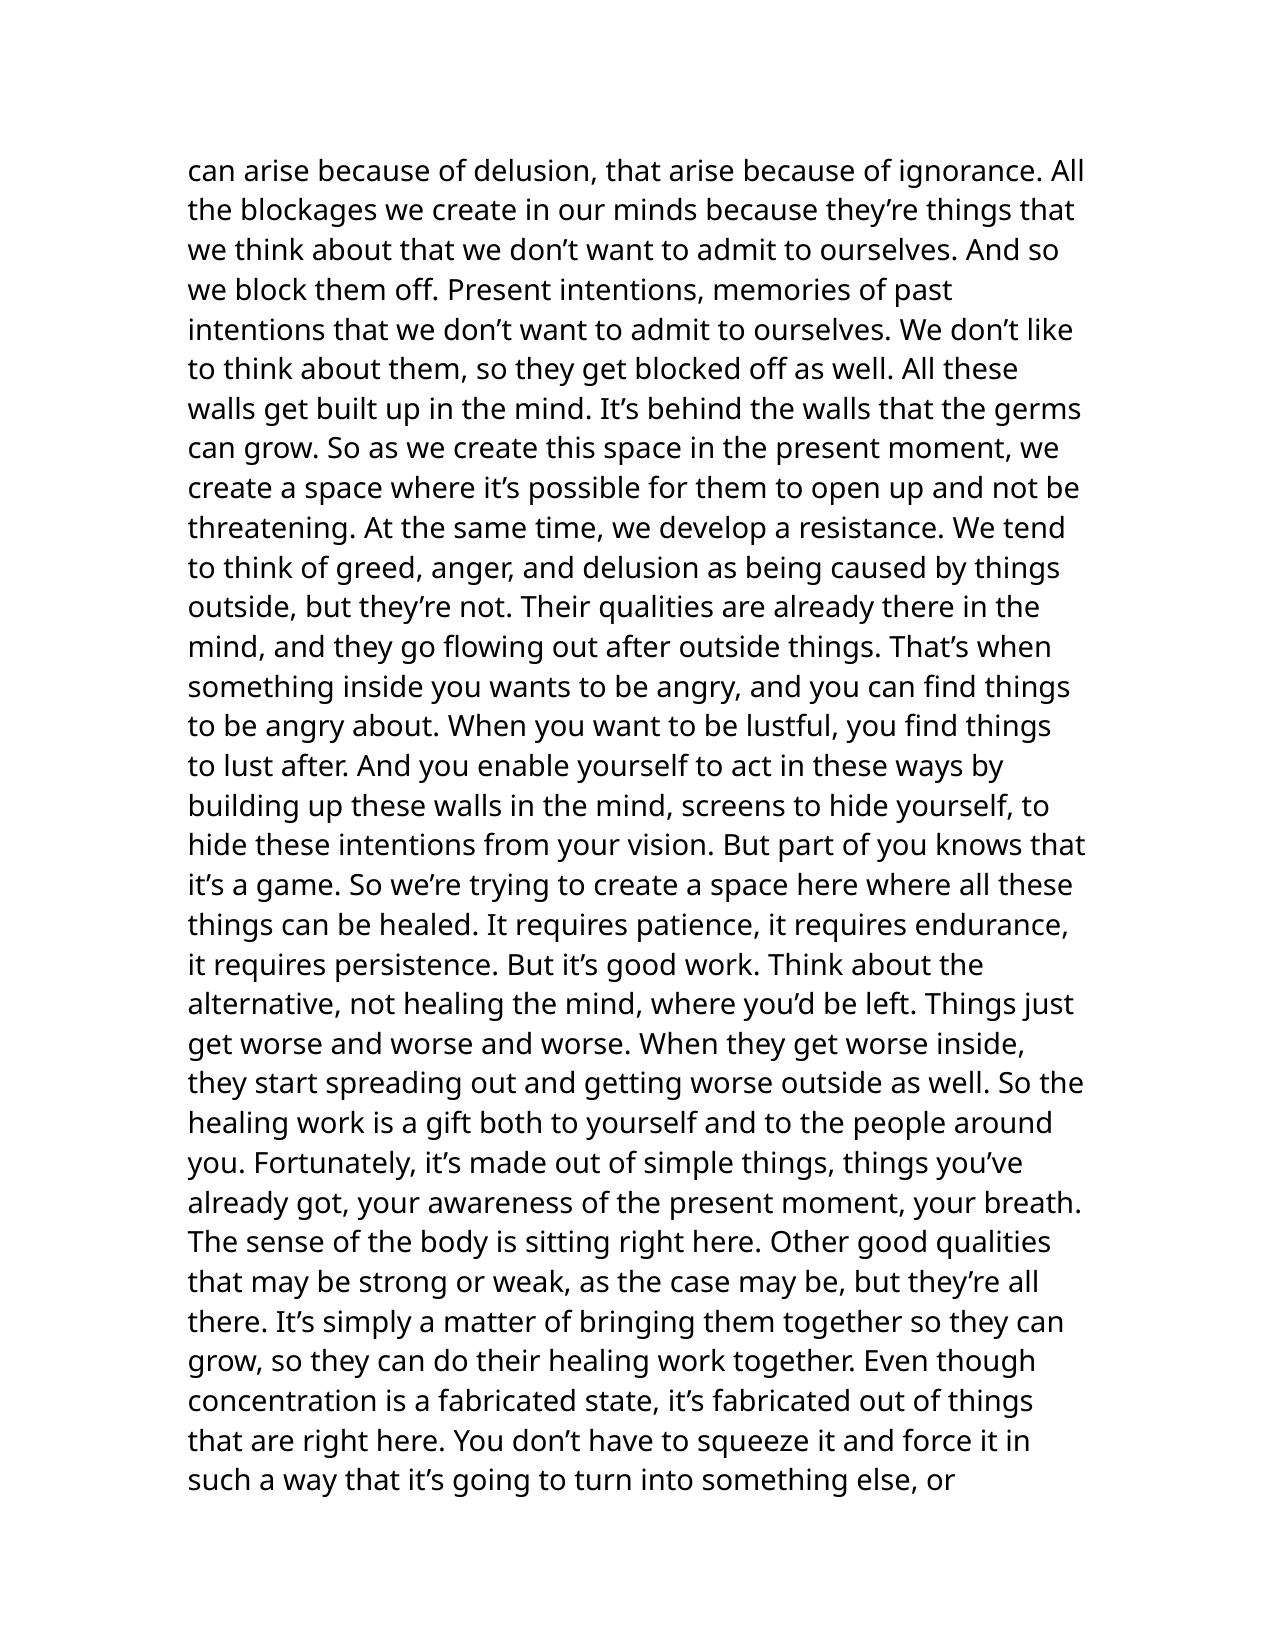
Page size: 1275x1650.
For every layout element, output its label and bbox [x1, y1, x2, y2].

text [187, 150, 1087, 1499]
